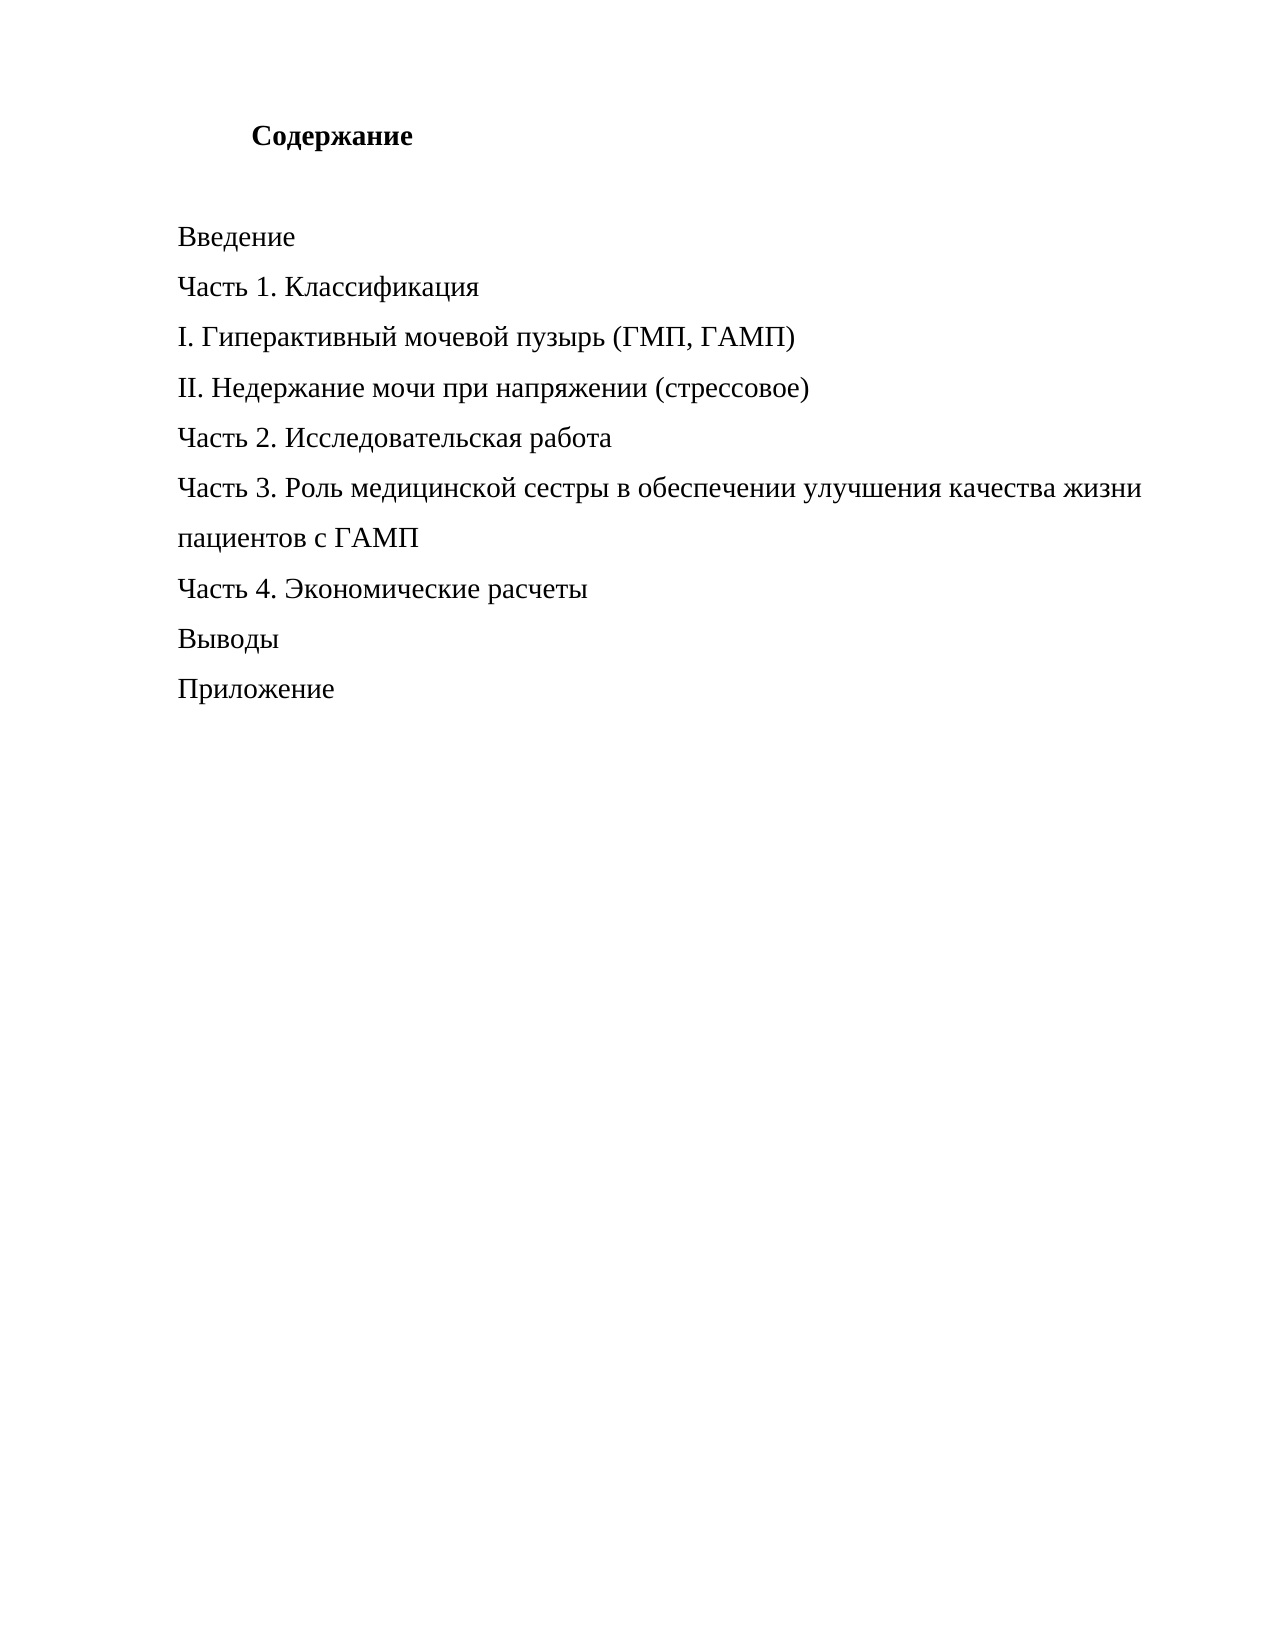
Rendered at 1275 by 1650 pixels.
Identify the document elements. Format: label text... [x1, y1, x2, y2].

text I. Гиперактивный мочевой пузырь (ГМП, ГАМП) [177, 319, 1186, 353]
text Часть 4. Экономические расчеты [177, 571, 1186, 604]
text II. Недержание мочи при напряжении (стрессовое) [177, 370, 1186, 403]
text Выводы [177, 621, 1186, 655]
text Часть 3. Роль медицинской сестры в обеспечении улучшения качества жизни пациентов с ГАМП [177, 470, 1186, 554]
text Введение [177, 219, 1186, 252]
text Часть 1. Классификация [177, 269, 1186, 303]
text Часть 2. Исследовательская работа [177, 420, 1186, 453]
text Приложение [177, 672, 1186, 705]
text Содержание [177, 118, 1186, 152]
